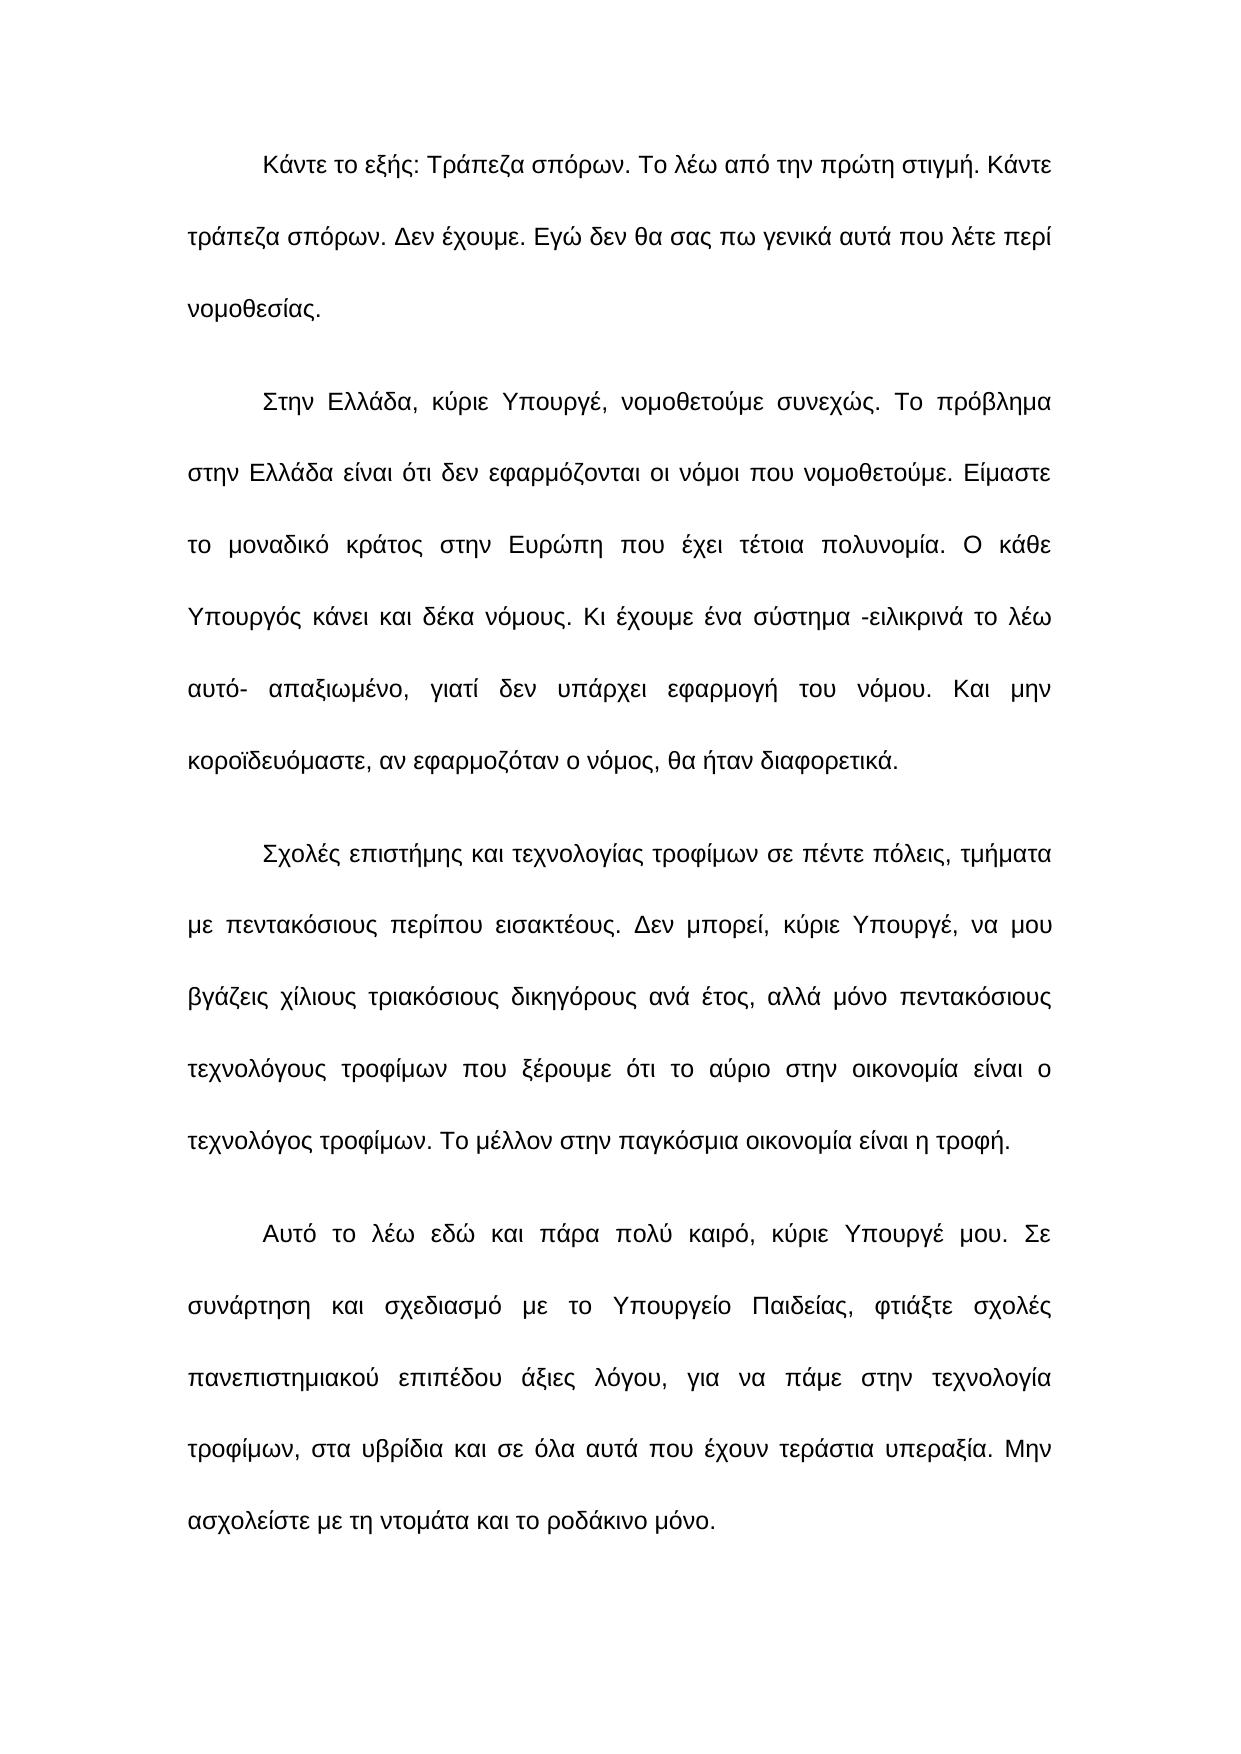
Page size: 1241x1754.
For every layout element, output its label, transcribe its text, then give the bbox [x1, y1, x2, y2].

text Στην Ελλάδα, κύριε Υπουργέ, νομοθετούμε συνεχώς. Το πρόβλημα στην Ελλάδα είναι ότι δεν εφαρμόζονται οι νόμοι που νομοθετούμε. Είμαστε το μοναδικό κράτος στην Ευρώπη που έχει τέτοια πολυνομία. Ο κάθε Υπουργός κάνει και δέκα νόμους. Κι έχουμε ένα σύστημα -ειλικρινά το λέω αυτό- απαξιωμένο, γιατί δεν υπάρχει εφαρμογή του νόμου. Και μην κοροϊδευόμαστε, αν εφαρμοζόταν ο νόμος, θα ήταν διαφορετικά. [187, 386, 1053, 774]
text Σχολές επιστήμης και τεχνολογίας τροφίμων σε πέντε πόλεις, τμήματα με πεντακόσιους περίπου εισακτέους. Δεν μπορεί, κύριε Υπουργέ, να μου βγάζεις χίλιους τριακόσιους δικηγόρους ανά έτος, αλλά μόνο πεντακόσιους τεχνολόγους τροφίμων που ξέρουμε ότι το αύριο στην οικονομία είναι ο τεχνολόγος τροφίμων. Το μέλλον στην παγκόσμια οικονομία είναι η τροφή. [187, 838, 1053, 1155]
text Κάντε το εξής: Τράπεζα σπόρων. Το λέω από την πρώτη στιγμή. Κάντε τράπεζα σπόρων. Δεν έχουμε. Εγώ δεν θα σας πω γενικά αυτά που λέτε περί νομοθεσίας. [187, 150, 1053, 322]
text Αυτό το λέω εδώ και πάρα πολύ καιρό, κύριε Υπουργέ μου. Σε συνάρτηση και σχεδιασμό με το Υπουργείο Παιδείας, φτιάξτε σχολές πανεπιστημιακού επιπέδου άξιες λόγου, για να πάμε στην τεχνολογία τροφίμων, στα υβρίδια και σε όλα αυτά που έχουν τεράστια υπεραξία. Μην ασχολείστε με τη ντομάτα και το ροδάκινο μόνο. [187, 1219, 1053, 1535]
